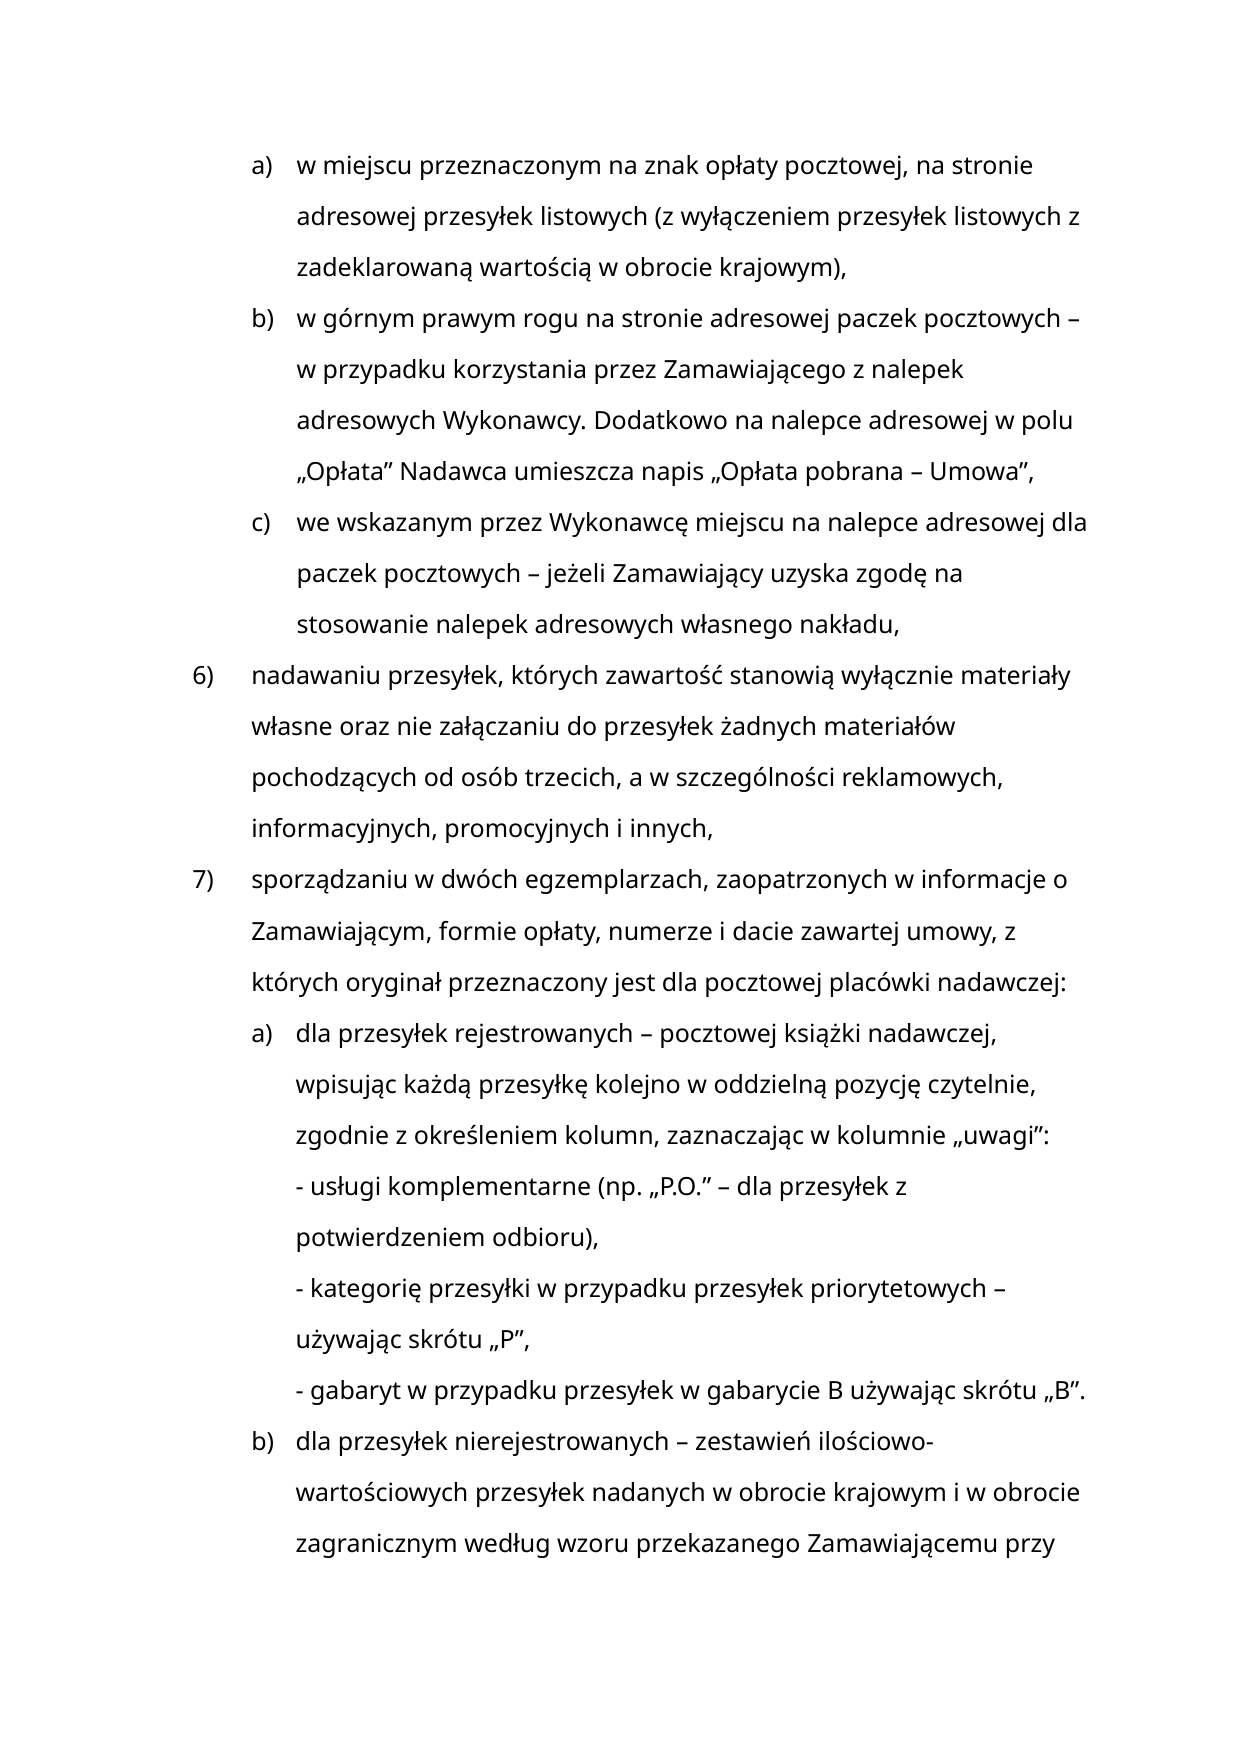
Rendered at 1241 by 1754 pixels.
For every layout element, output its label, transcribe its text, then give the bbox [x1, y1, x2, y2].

list w miejscu przeznaczonym na znak opłaty pocztowej, na stronie adresowej przesyłek listowych (z wyłączeniem przesyłek listowych z zadeklarowaną wartością w obrocie krajowym), [251, 148, 1093, 284]
list nadawaniu przesyłek, których zawartość stanowią wyłącznie materiały własne oraz nie załączaniu do przesyłek żadnych materiałów pochodzących od osób trzecich, a w szczególności reklamowych, informacyjnych, promocyjnych i innych, [192, 658, 1093, 845]
text - usługi komplementarne (np. „P.O.” – dla przesyłek z potwierdzeniem odbioru), [295, 1168, 1093, 1253]
list dla przesyłek rejestrowanych – pocztowej książki nadawczej, wpisując każdą przesyłkę kolejno w oddzielną pozycję czytelnie, zgodnie z określeniem kolumn, zaznaczając w kolumnie „uwagi”: [251, 1015, 1093, 1151]
text - gabaryt w przypadku przesyłek w gabarycie B używając skrótu „B”. [295, 1373, 1093, 1407]
list we wskazanym przez Wykonawcę miejscu na nalepce adresowej dla paczek pocztowych – jeżeli Zamawiający uzyska zgodę na stosowanie nalepek adresowych własnego nakładu, [251, 505, 1093, 641]
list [251, 1424, 1093, 1560]
list sporządzaniu w dwóch egzemplarzach, zaopatrzonych w informacje o Zamawiającym, formie opłaty, numerze i dacie zawartej umowy, z których oryginał przeznaczony jest dla pocztowej placówki nadawczej: [192, 862, 1093, 998]
text - kategorię przesyłki w przypadku przesyłek priorytetowych – używając skrótu „P”, [295, 1271, 1093, 1356]
list w górnym prawym rogu na stronie adresowej paczek pocztowych – w przypadku korzystania przez Zamawiającego z nalepek adresowych Wykonawcy. Dodatkowo na nalepce adresowej w polu „Opłata” Nadawca umieszcza napis „Opłata pobrana – Umowa”, [251, 301, 1093, 488]
